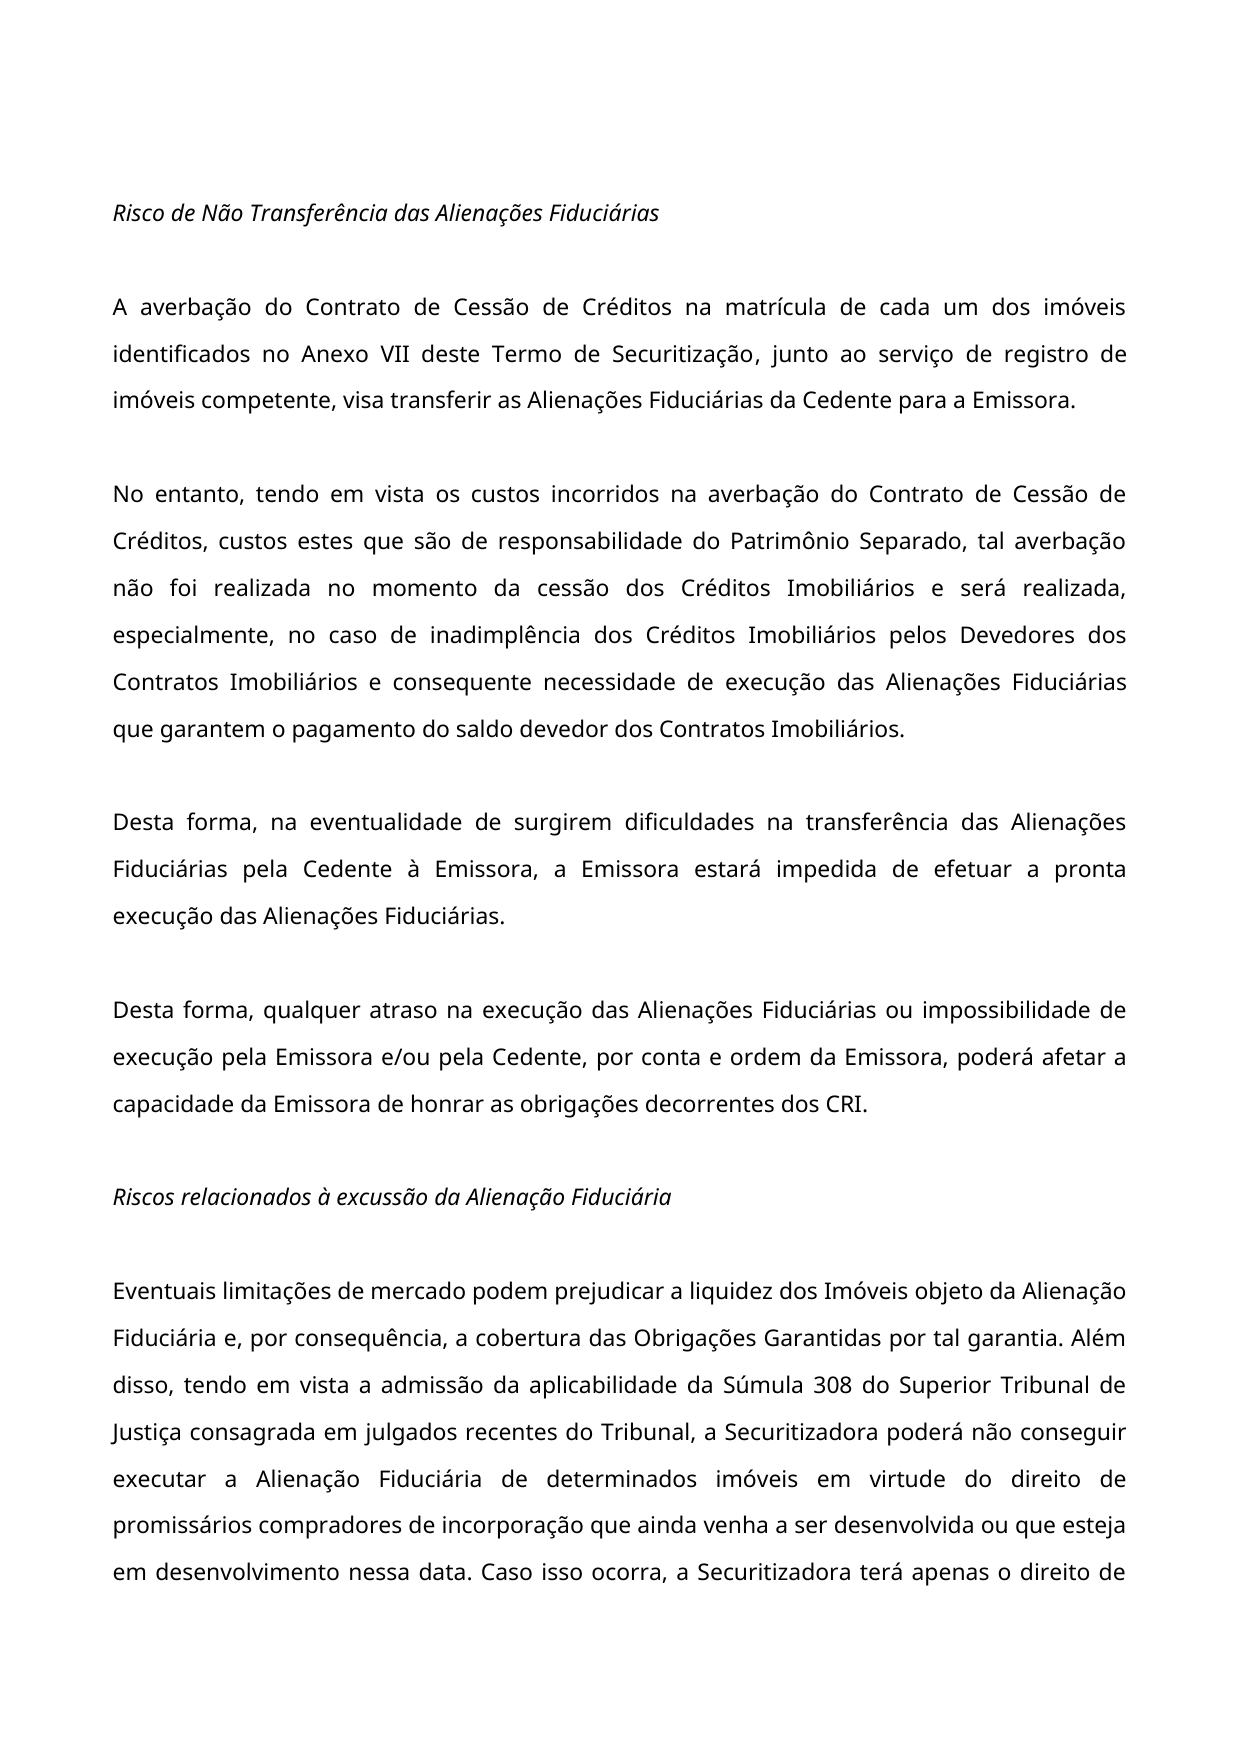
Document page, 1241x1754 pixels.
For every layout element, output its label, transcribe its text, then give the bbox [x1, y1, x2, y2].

text Desta forma, na eventualidade de surgirem dificuldades na transferência das Alienações Fiduciárias pela Cedente à Emissora, a Emissora estará impedida de efetuar a pronta execução das Alienações Fiduciárias. [112, 806, 1128, 931]
text Riscos relacionados à excussão da Alienação Fiduciária [112, 1181, 1128, 1212]
text No entanto, tendo em vista os custos incorridos na averbação do Contrato de Cessão de Créditos, custos estes que são de responsabilidade do Patrimônio Separado, tal averbação não foi realizada no momento da cessão dos Créditos Imobiliários e será realizada, especialmente, no caso de inadimplência dos Créditos Imobiliários pelos Devedores dos Contratos Imobiliários e consequente necessidade de execução das Alienações Fiduciárias que garantem o pagamento do saldo devedor dos Contratos Imobiliários. [112, 478, 1128, 744]
text A averbação do Contrato de Cessão de Créditos na matrícula de cada um dos imóveis identificados no Anexo VII deste Termo de Securitização, junto ao serviço de registro de imóveis competente, visa transferir as Alienações Fiduciárias da Cedente para a Emissora. [112, 291, 1128, 416]
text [112, 1275, 1128, 1587]
text Desta forma, qualquer atraso na execução das Alienações Fiduciárias ou impossibilidade de execução pela Emissora e/ou pela Cedente, por conta e ordem da Emissora, poderá afetar a capacidade da Emissora de honrar as obrigações decorrentes dos CRI. [112, 994, 1128, 1119]
text Risco de Não Transferência das Alienações Fiduciárias [112, 197, 1128, 228]
